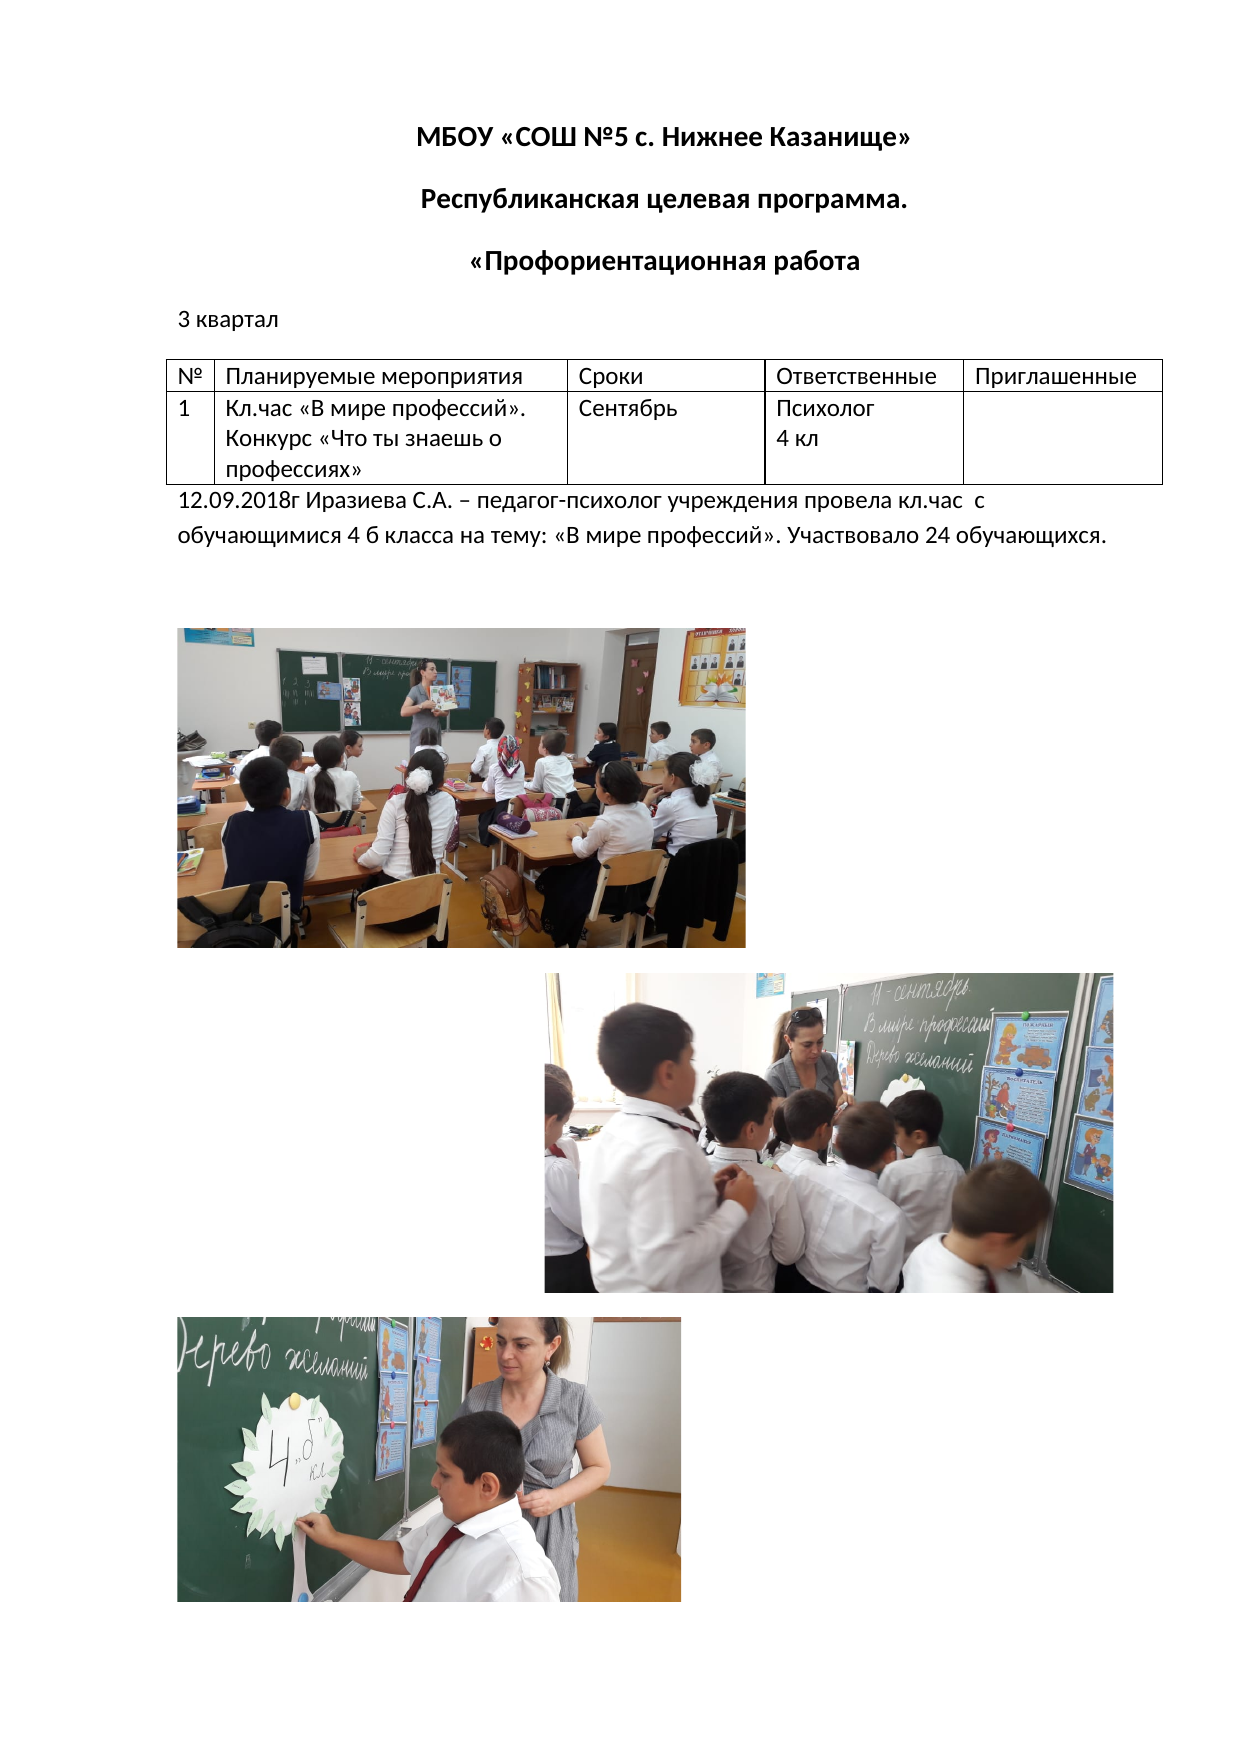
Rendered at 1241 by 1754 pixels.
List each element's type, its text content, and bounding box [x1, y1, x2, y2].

text МБОУ «СОШ №5 с. Нижнее Казанище» [177, 118, 1152, 154]
table_header Приглашенные [964, 360, 1162, 391]
text «Профориентационная работа [177, 242, 1152, 277]
picture [177, 628, 746, 948]
text 3 квартал [177, 303, 1152, 334]
text 12.09.2018г Иразиева С.А. – педагог-психолог учреждения провела кл.час с обучающимися 4 б класса на тему: «В мире профессий». Участвовало 24 обучающихся. [177, 485, 1152, 550]
table_header Ответственные [766, 360, 963, 391]
picture [177, 1317, 682, 1602]
table_cell 1 [167, 392, 214, 483]
table_header № [167, 360, 214, 391]
table_cell Кл.час «В мире профессий». Конкурс «Что ты знаешь о профессиях» [215, 392, 567, 483]
picture [544, 973, 1114, 1293]
table_header Планируемые мероприятия [215, 360, 567, 391]
table_header Сроки [568, 360, 764, 391]
table_cell Психолог 4 кл [766, 392, 963, 483]
text Республиканская целевая программа. [177, 180, 1152, 216]
table_cell Сентябрь [568, 392, 764, 483]
table_cell [964, 392, 1162, 483]
